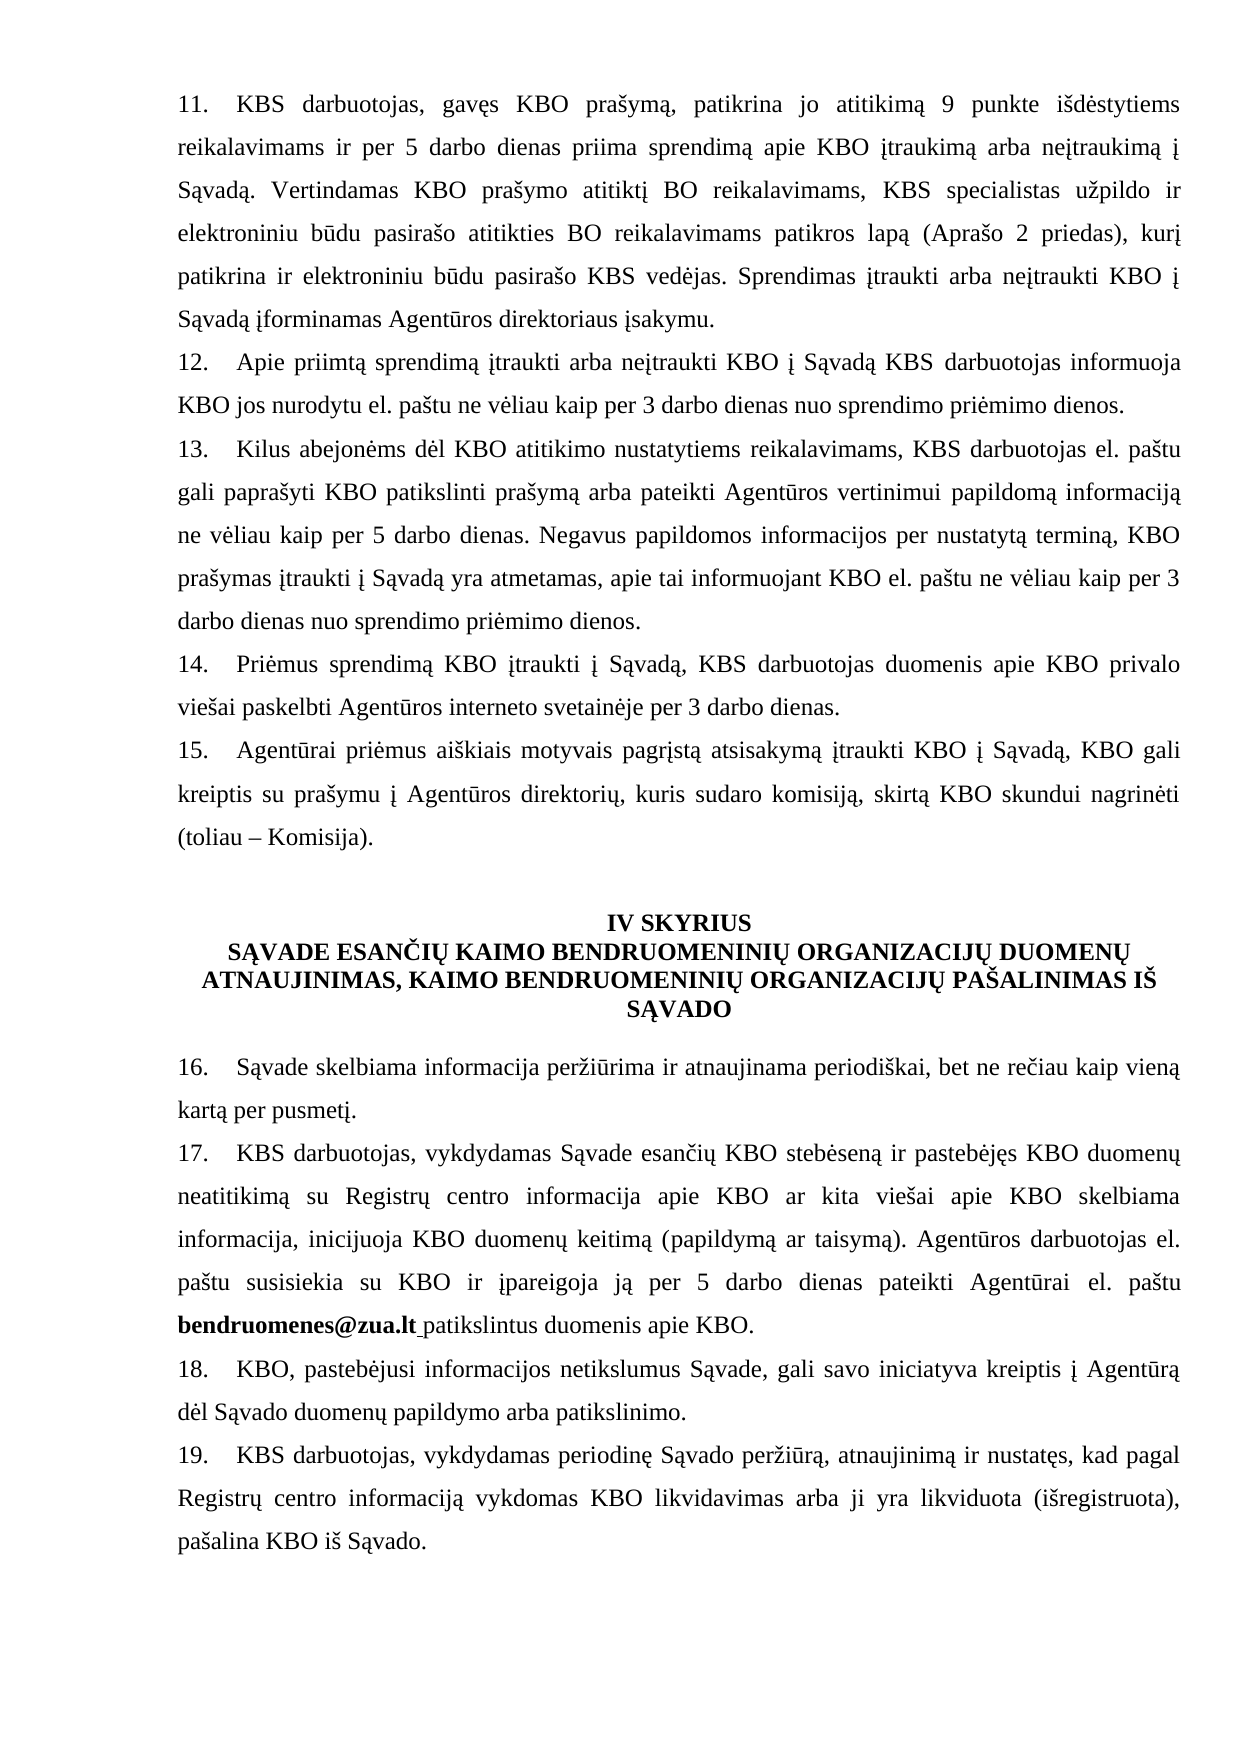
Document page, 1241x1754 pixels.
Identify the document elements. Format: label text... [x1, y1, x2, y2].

list Sąvade skelbiama informacija peržiūrima ir atnaujinama periodiškai, bet ne rečiau kaip vieną kartą per pusmetį. [177, 1052, 1181, 1124]
text IV SKYRIUS [177, 908, 1181, 937]
list KBS darbuotojas, gavęs KBO prašymą, patikrina jo atitikimą 9 punkte išdėstytiems reikalavimams ir per 5 darbo dienas priima sprendimą apie KBO įtraukimą arba neįtraukimą į Sąvadą. Vertindamas KBO prašymo atitiktį BO reikalavimams, KBS specialistas užpildo ir elektroniniu būdu pasirašo atitikties BO reikalavimams patikros lapą (Aprašo 2 priedas), kurį patikrina ir elektroniniu būdu pasirašo KBS vedėjas. Sprendimas įtraukti arba neįtraukti KBO į Sąvadą įforminamas Agentūros direktoriaus įsakymu. [177, 89, 1181, 333]
list Apie priimtą sprendimą įtraukti arba neįtraukti KBO į Sąvadą KBS darbuotojas informuoja KBO jos nurodytu el. paštu ne vėliau kaip per 3 darbo dienas nuo sprendimo priėmimo dienos. [177, 347, 1181, 419]
list KBO, pastebėjusi informacijos netikslumus Sąvade, gali savo iniciatyva kreiptis į Agentūrą dėl Sąvado duomenų papildymo arba patikslinimo. [177, 1354, 1181, 1426]
text SĄVADE ESANČIŲ kaimo bendruomeninių organizacijų DUOMENŲ ATNAUJINIMAS, kaimo bendruomeninių organizacijų PAŠALINIMAS IŠ SĄVADO [177, 937, 1181, 1023]
list KBS darbuotojas, vykdydamas periodinę Sąvado peržiūrą, atnaujinimą ir nustatęs, kad pagal Registrų centro informaciją vykdomas KBO likvidavimas arba ji yra likviduota (išregistruota), pašalina KBO iš Sąvado. [177, 1440, 1181, 1555]
list Agentūrai priėmus aiškiais motyvais pagrįstą atsisakymą įtraukti KBO į Sąvadą, KBO gali kreiptis su prašymu į Agentūros direktorių, kuris sudaro komisiją, skirtą KBO skundui nagrinėti (toliau – Komisija). [177, 736, 1181, 851]
list Priėmus sprendimą KBO įtraukti į Sąvadą, KBS darbuotojas duomenis apie KBO privalo viešai paskelbti Agentūros interneto svetainėje per 3 darbo dienas. [177, 649, 1181, 721]
list KBS darbuotojas, vykdydamas Sąvade esančių KBO stebėseną ir pastebėjęs KBO duomenų neatitikimą su Registrų centro informacija apie KBO ar kita viešai apie KBO skelbiama informacija, inicijuoja KBO duomenų keitimą (papildymą ar taisymą). Agentūros darbuotojas el. paštu susisiekia su KBO ir įpareigoja ją per 5 darbo dienas pateikti Agentūrai el. paštu bendruomenes@zua.lt patikslintus duomenis apie KBO. [177, 1138, 1181, 1339]
list Kilus abejonėms dėl KBO atitikimo nustatytiems reikalavimams, KBS darbuotojas el. paštu gali paprašyti KBO patikslinti prašymą arba pateikti Agentūros vertinimui papildomą informaciją ne vėliau kaip per 5 darbo dienas. Negavus papildomos informacijos per nustatytą terminą, KBO prašymas įtraukti į Sąvadą yra atmetamas, apie tai informuojant KBO el. paštu ne vėliau kaip per 3 darbo dienas nuo sprendimo priėmimo dienos. [177, 434, 1181, 635]
